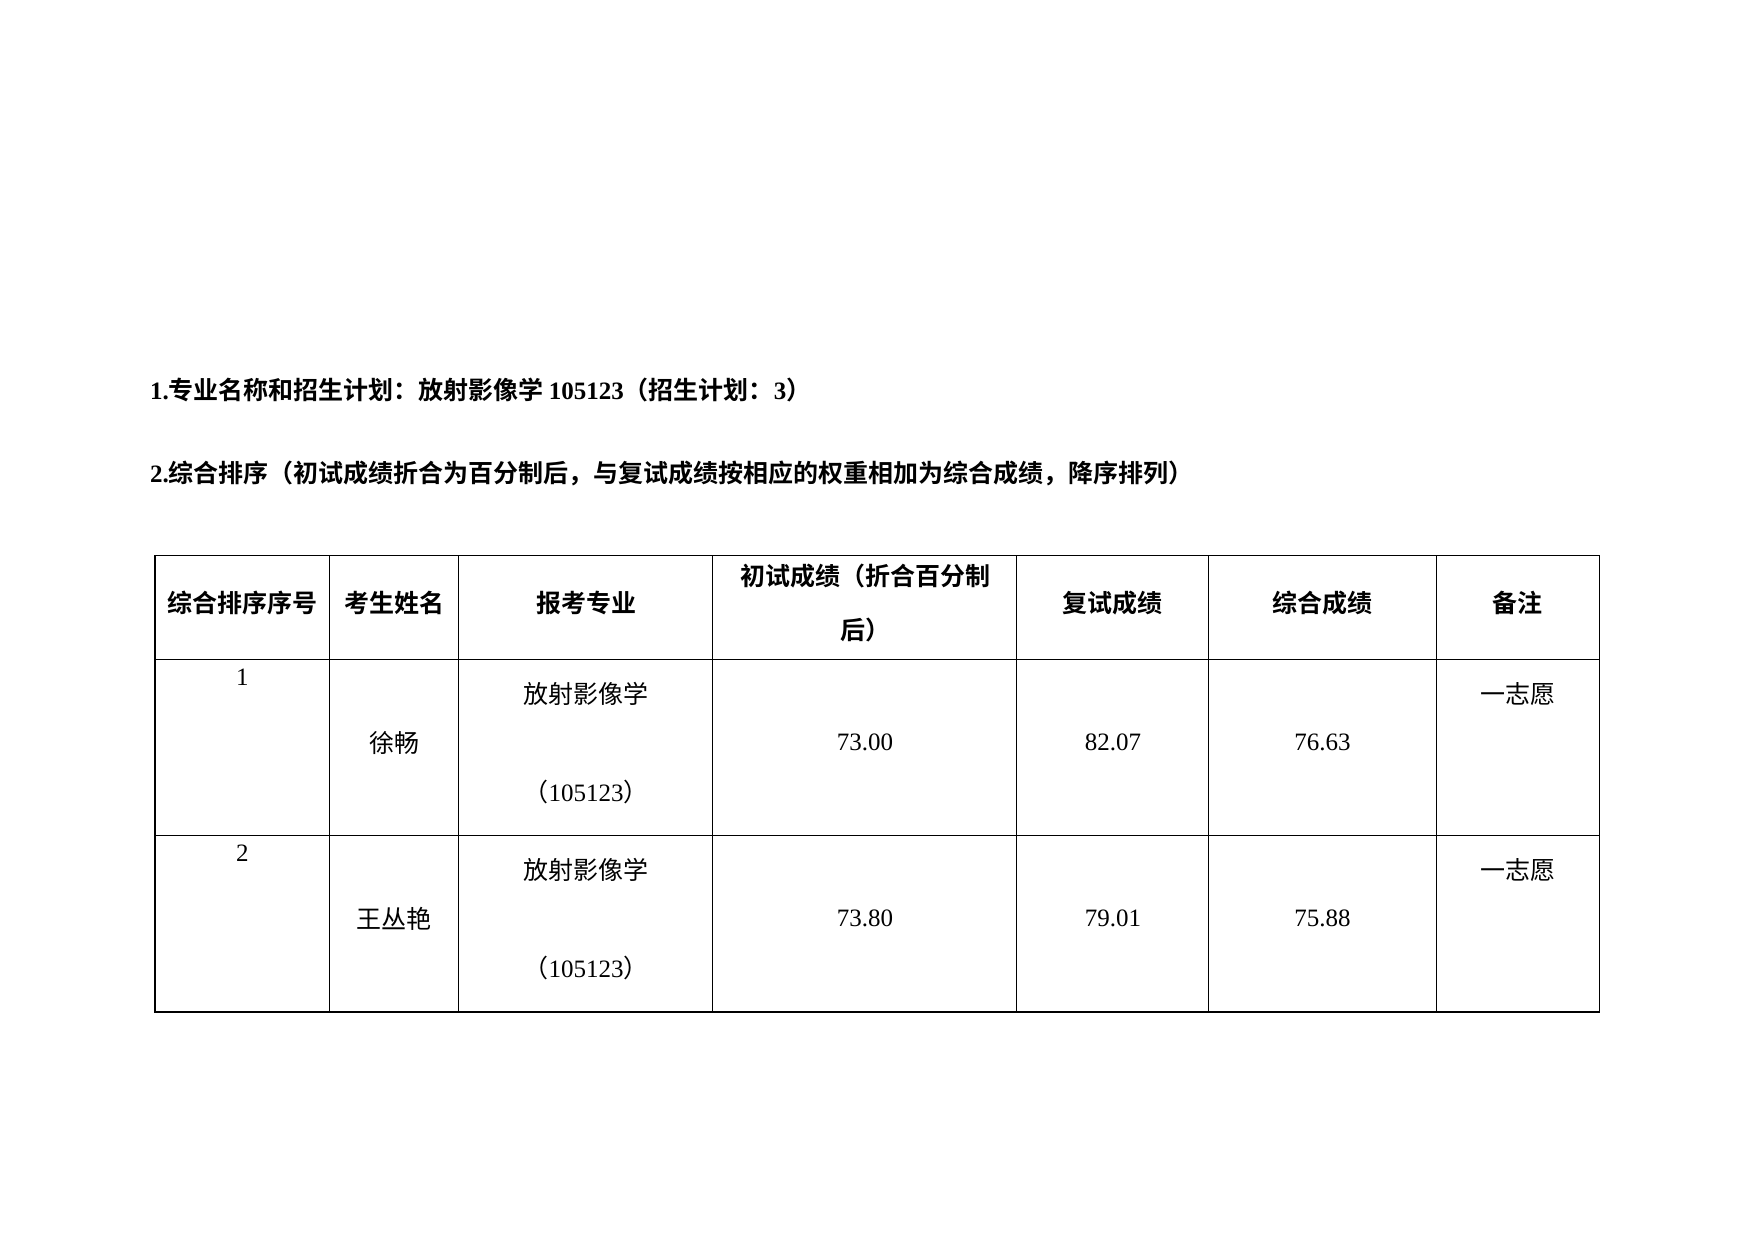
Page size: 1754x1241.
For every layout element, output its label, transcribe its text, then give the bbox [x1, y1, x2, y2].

table_cell 79.01 [1017, 836, 1208, 1011]
table_cell 82.07 [1017, 660, 1208, 835]
table_header 备注 [1437, 556, 1599, 659]
table_header 综合成绩 [1209, 556, 1436, 659]
table_header 综合排序序号 [156, 556, 329, 659]
table_cell 73.00 [713, 660, 1016, 835]
table_cell 王丛艳 [330, 836, 458, 1011]
table_header 考生姓名 [330, 556, 458, 659]
table_header 报考专业 [459, 556, 712, 659]
table_cell 75.88 [1209, 836, 1436, 1011]
table_cell 1 [156, 660, 329, 835]
table_header 复试成绩 [1017, 556, 1208, 659]
table_cell 一志愿 [1437, 660, 1599, 835]
text 1.专业名称和招生计划：放射影像学105123（招生计划：3） [150, 356, 1604, 421]
table_cell 一志愿 [1437, 836, 1599, 1011]
table_cell 徐畅 [330, 660, 458, 835]
table_cell 放射影像学（105123） [459, 836, 712, 1011]
table_header 初试成绩（折合百分制后） [713, 556, 1016, 659]
text 2.综合排序（初试成绩折合为百分制后，与复试成绩按相应的权重相加为综合成绩，降序排列） [150, 439, 1604, 504]
table_cell 2 [156, 836, 329, 1011]
table_cell 76.63 [1209, 660, 1436, 835]
table_cell 放射影像学（105123） [459, 660, 712, 835]
table_cell 73.80 [713, 836, 1016, 1011]
